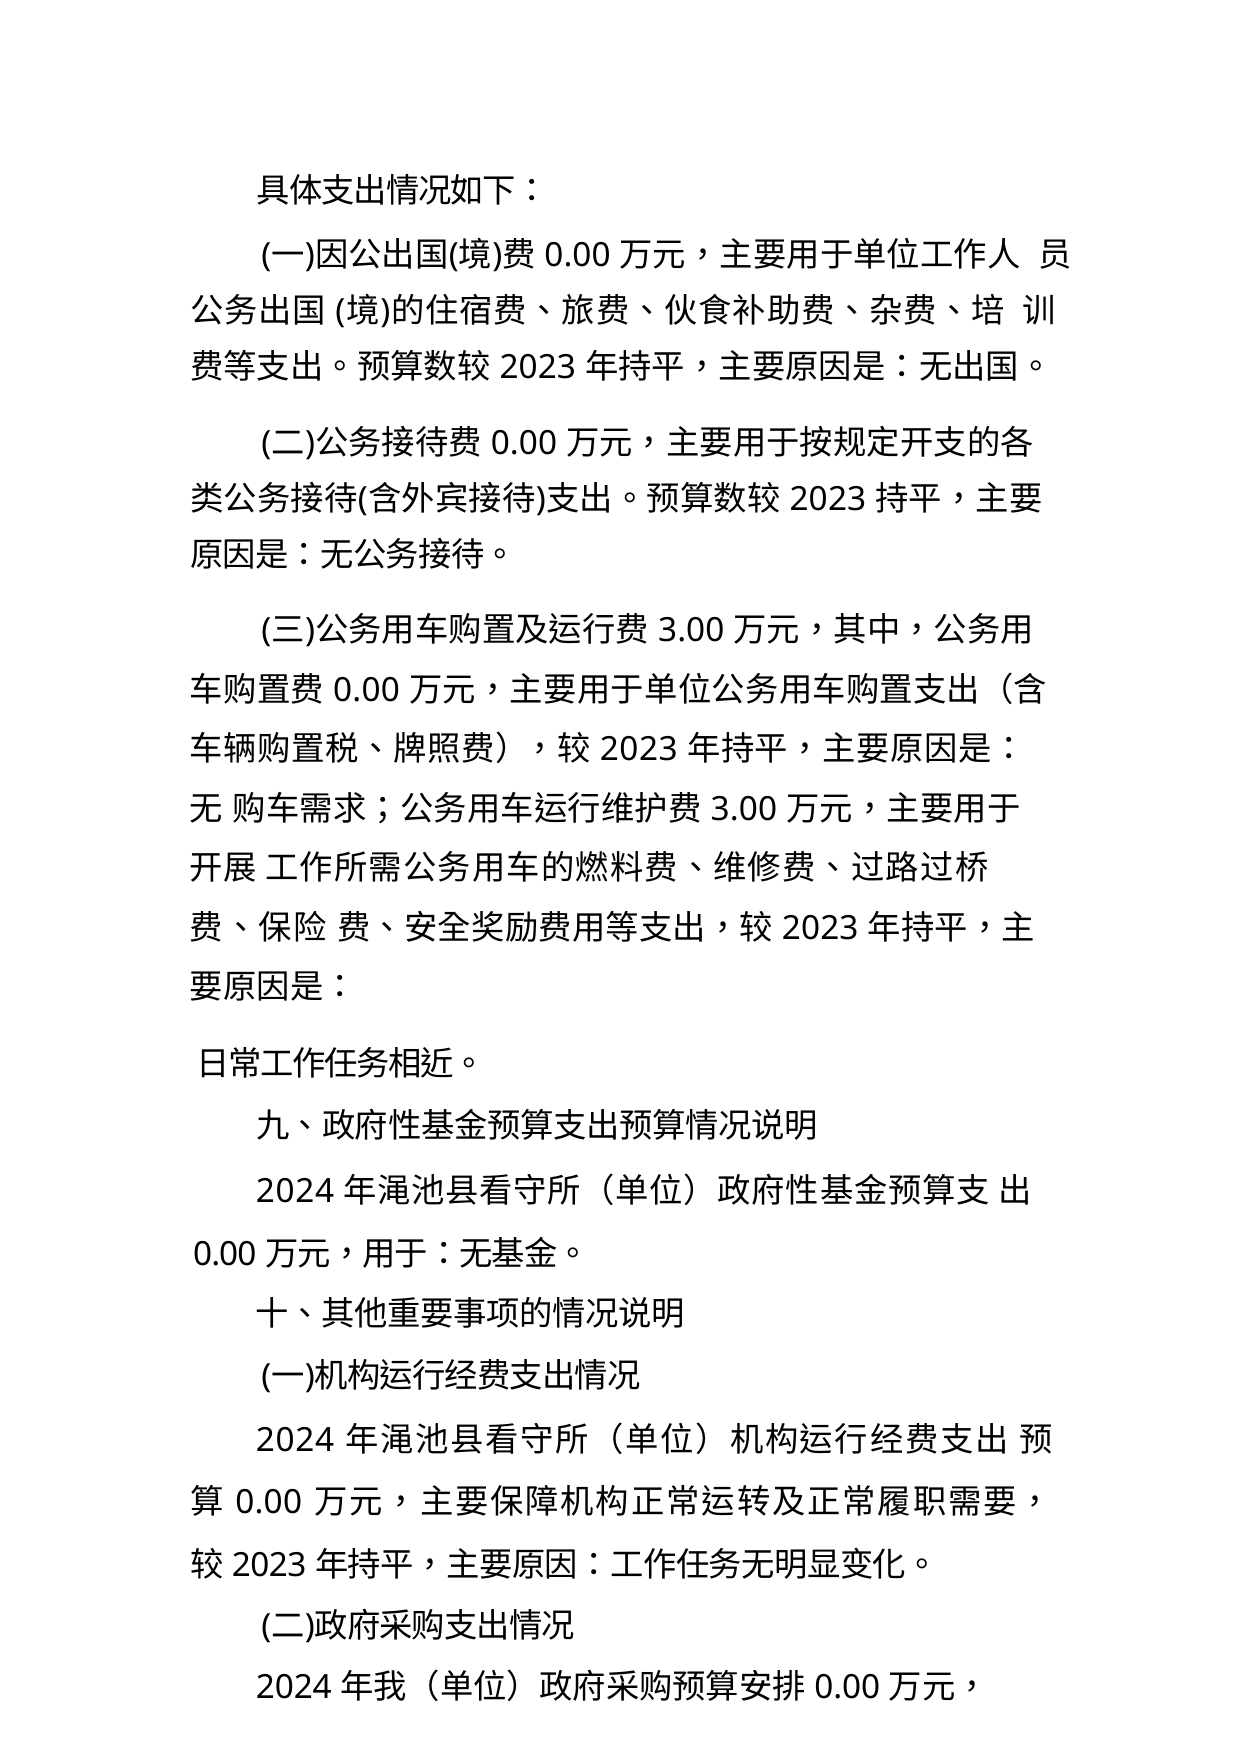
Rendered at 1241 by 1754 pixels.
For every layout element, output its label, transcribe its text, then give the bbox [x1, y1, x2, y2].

text (二)公务接待费 0.00 万元，主要用于按规定开支的各 类公务接待(含外宾接待)支出。预算数较 2023 持平，主要 原因是：无公务接待。 [190, 419, 1053, 576]
text 2024 年渑池县看守所（单位）政府性基金预算支 出 0.00 万元，用于：无基金。 [193, 1167, 1053, 1275]
text (一)机构运行经费支出情况 [261, 1354, 1082, 1396]
text 十、其他重要事项的情况说明 [255, 1292, 1082, 1333]
text (一)因公出国(境)费 0.00 万元，主要用于单位工作人 员公务出国 (境)的住宿费、旅费、伙食补助费、杂费、培 训费等支出。预算数较 2023 年持平，主要原因是：无出国。 [190, 231, 1082, 388]
text 2024 年渑池县看守所（单位）机构运行经费支出 预算 0.00 万元，主要保障机构正常运转及正常履职需要， 较 2023 年持平，主要原因：工作任务无明显变化。 [190, 1416, 1053, 1586]
text (三)公务用车购置及运行费 3.00 万元，其中，公务用 车购置费 0.00 万元，主要用于单位公务用车购置支出（含 车辆购置税、牌照费），较 2023 年持平，主要原因是：无 购车需求；公务用车运行维护费 3.00 万元，主要用于开展 工作所需公务用车的燃料费、维修费、过路过桥费、保险 费、安全奖励费用等支出，较 2023 年持平，主要原因是： [189, 606, 1053, 1008]
text (二)政府采购支出情况 [261, 1603, 1082, 1646]
text 九、政府性基金预算支出预算情况说明 [256, 1104, 1082, 1146]
text 具体支出情况如下： [257, 169, 1082, 211]
text 2024 年我（单位）政府采购预算安排 0.00 万元， [256, 1665, 1082, 1707]
text 日常工作任务相近。 [197, 1043, 1082, 1084]
